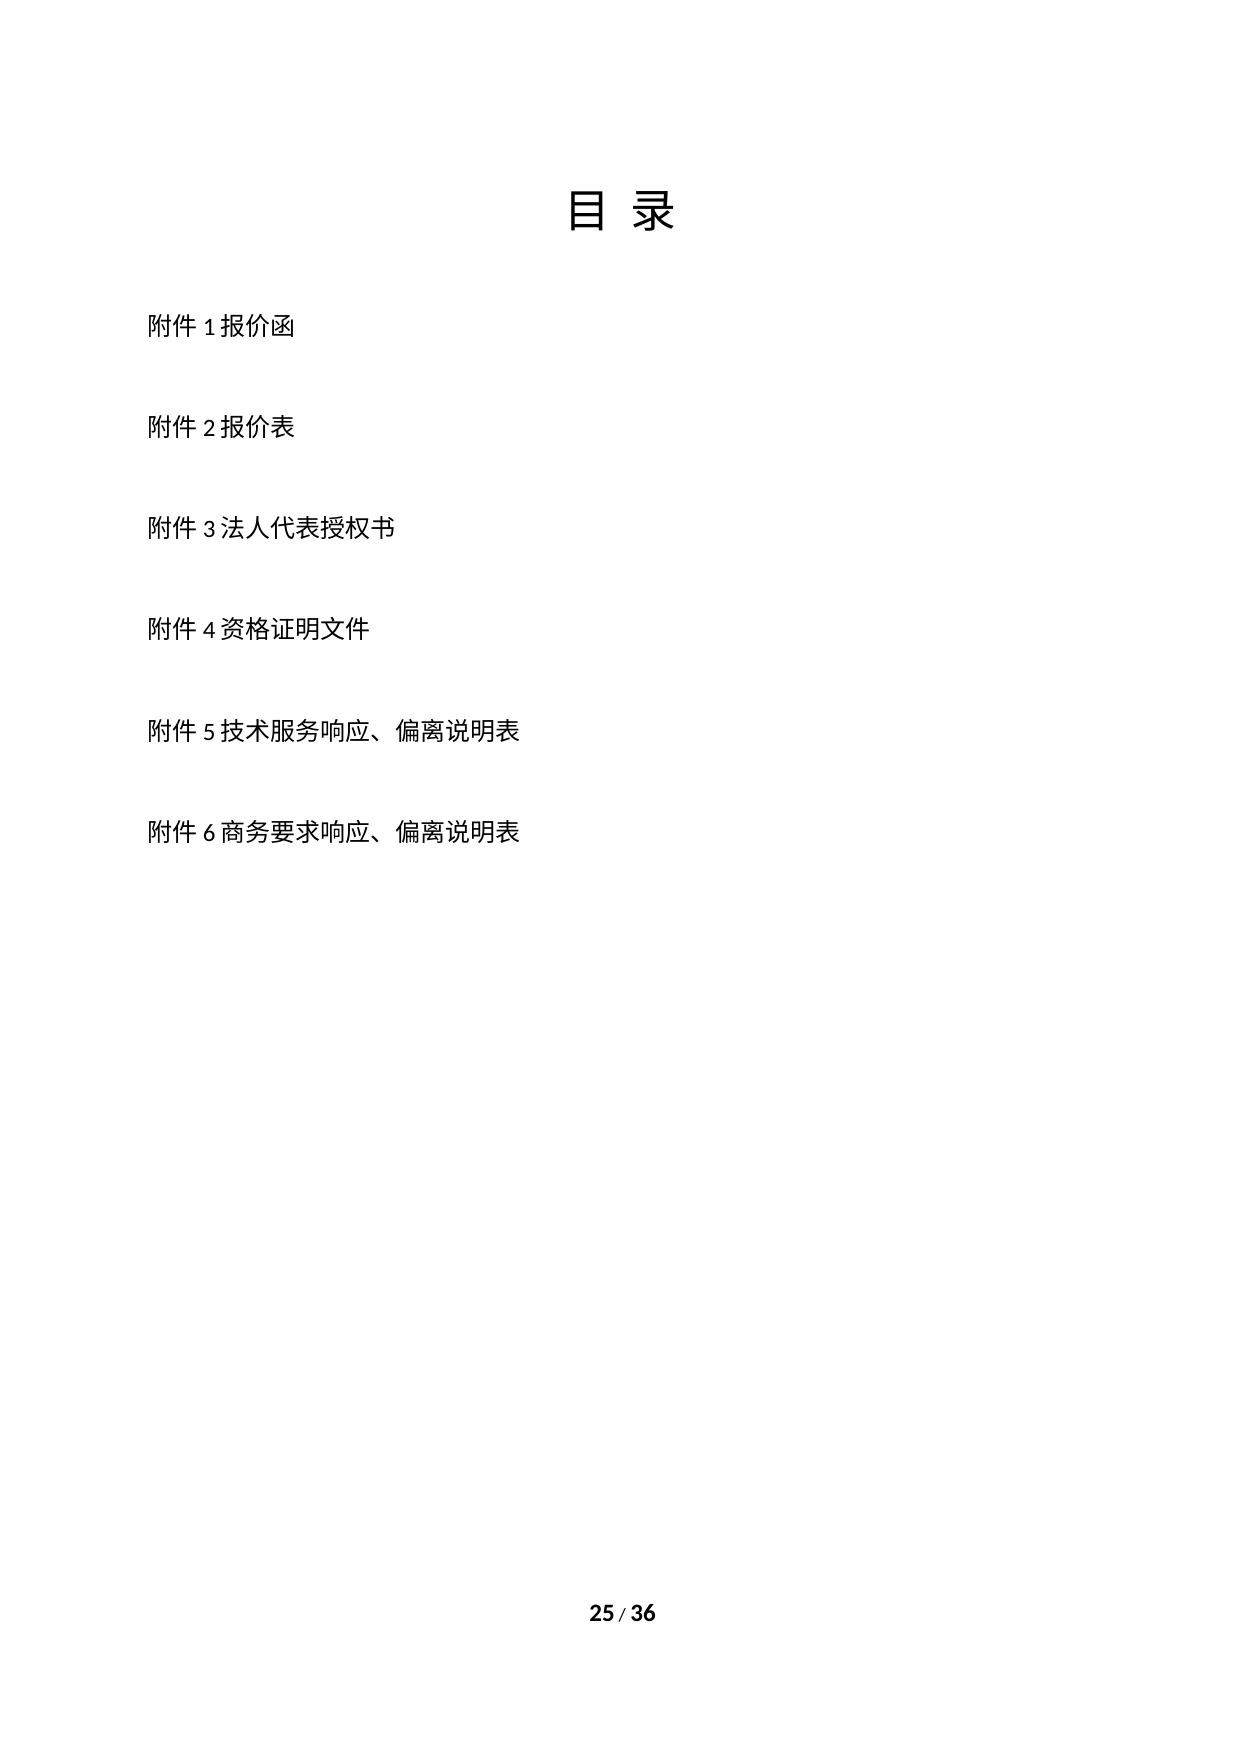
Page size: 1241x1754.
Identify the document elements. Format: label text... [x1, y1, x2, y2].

text 附件5技术服务响应、偏离说明表 [148, 697, 1092, 762]
text 目 录 [148, 158, 1092, 256]
text 附件3法人代表授权书 [148, 494, 1092, 559]
text 附件4资格证明文件 [148, 595, 1092, 660]
text 附件1报价函 [148, 292, 1092, 357]
text 附件6商务要求响应、偏离说明表 [148, 798, 1092, 863]
text 附件2报价表 [148, 393, 1092, 458]
